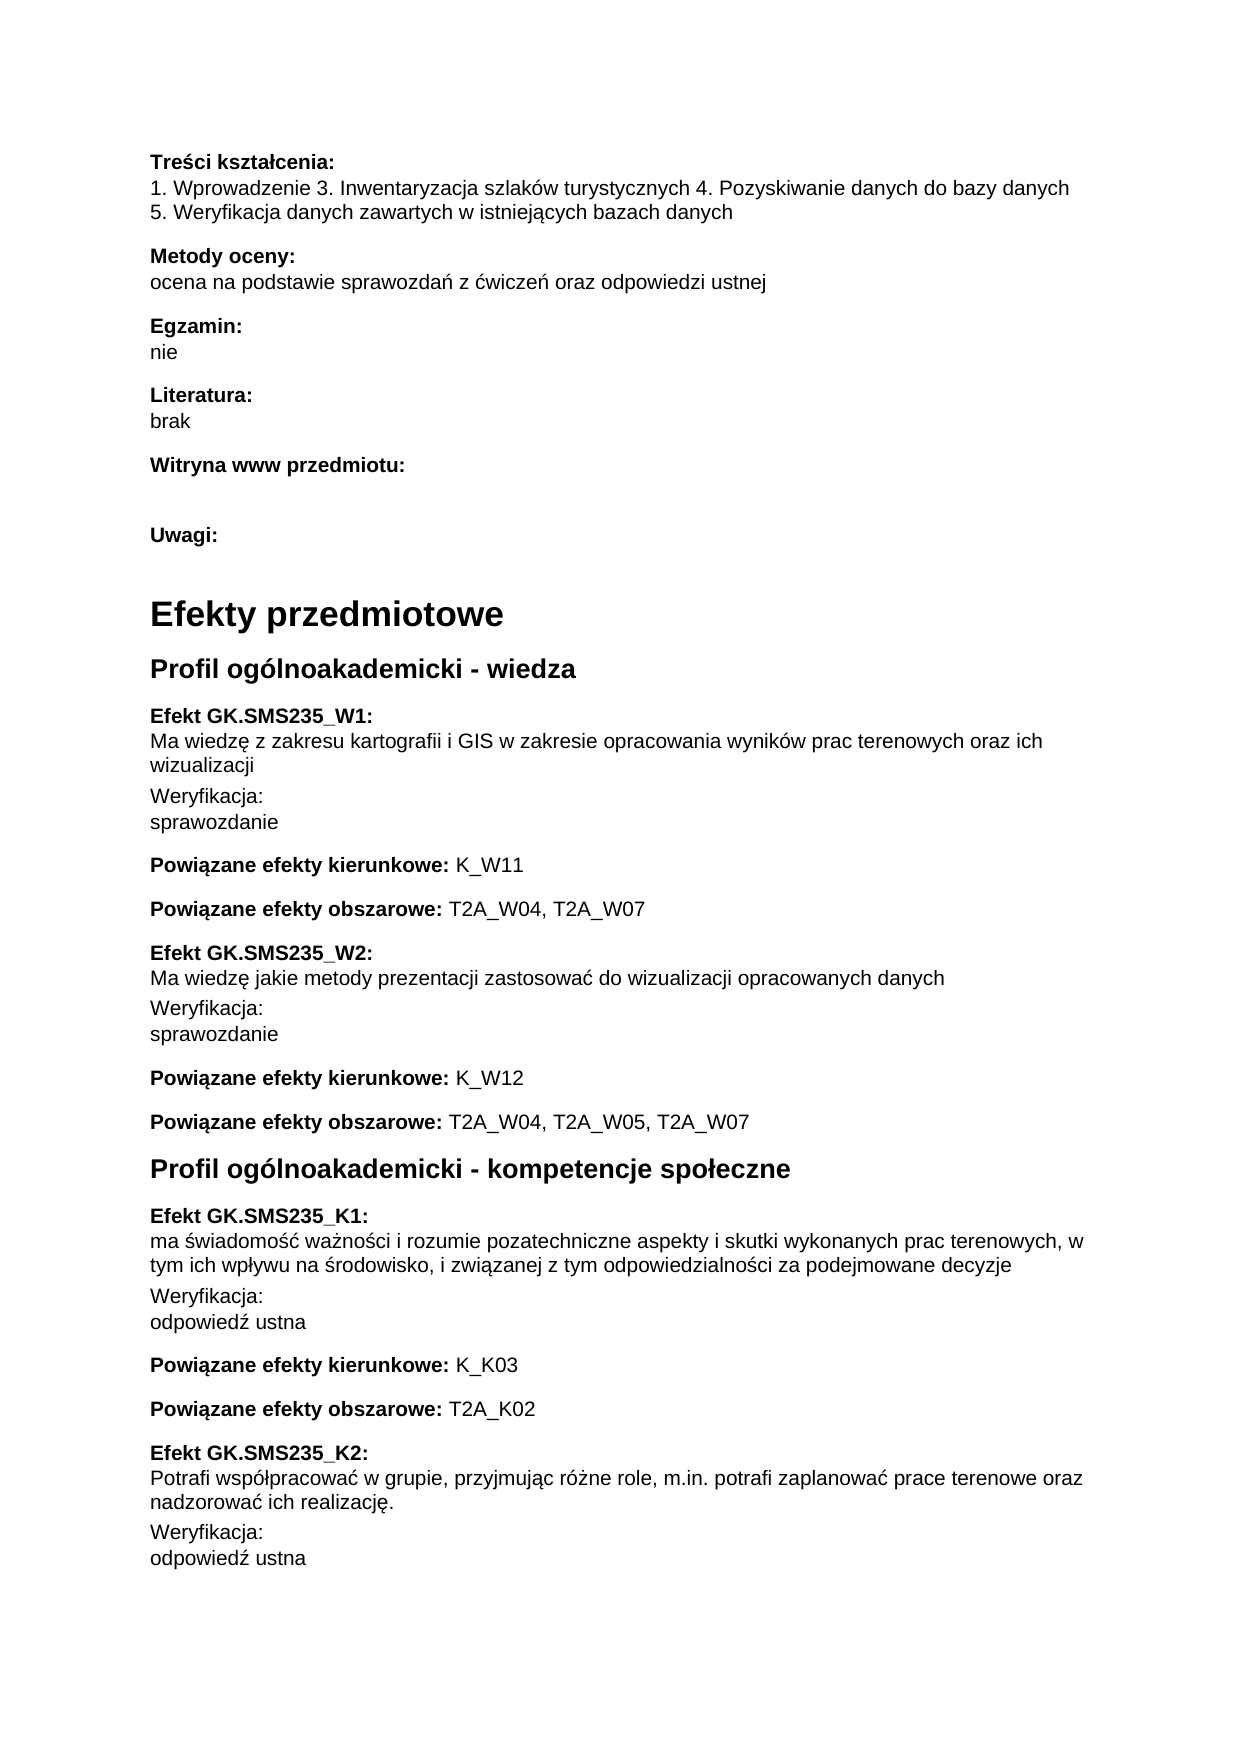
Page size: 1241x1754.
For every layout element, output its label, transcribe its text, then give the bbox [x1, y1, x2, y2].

text Ma wiedzę z zakresu kartografii i GIS w zakresie opracowania wyników prac terenowych oraz ich wizualizacji [150, 729, 1090, 777]
text Literatura: [150, 383, 1090, 407]
text Metody oceny: [150, 244, 1090, 268]
text odpowiedź ustna [150, 1546, 1090, 1570]
text Efekt GK.SMS235_W2: [150, 941, 1090, 965]
text brak [150, 409, 1090, 433]
text Ma wiedzę jakie metody prezentacji zastosować do wizualizacji opracowanych danych [150, 966, 1090, 990]
text sprawozdanie [150, 809, 1090, 833]
text Weryfikacja: [150, 1520, 1090, 1544]
text Weryfikacja: [150, 1283, 1090, 1307]
text ma świadomość ważności i rozumie pozatechniczne aspekty i skutki wykonanych prac terenowych, w tym ich wpływu na środowisko, i związanej z tym odpowiedzialności za podejmowane decyzje [150, 1229, 1090, 1277]
text Efekt GK.SMS235_K2: [150, 1441, 1090, 1465]
text Egzamin: [150, 313, 1090, 337]
text Powiązane efekty obszarowe: T2A_W04, T2A_W07 [150, 897, 1090, 921]
text Potrafi współpracować w grupie, przyjmując różne role, m.in. potrafi zaplanować prace terenowe oraz nadzorować ich realizację. [150, 1466, 1090, 1514]
text odpowiedź ustna [150, 1309, 1090, 1333]
text ocena na podstawie sprawozdań z ćwiczeń oraz odpowiedzi ustnej [150, 270, 1090, 294]
text sprawozdanie [150, 1022, 1090, 1046]
subtitle Efekty przedmiotowe [150, 593, 1090, 633]
text nie [150, 339, 1090, 363]
text Powiązane efekty kierunkowe: K_W12 [150, 1066, 1090, 1090]
text Uwagi: [150, 523, 1090, 547]
text Powiązane efekty kierunkowe: K_K03 [150, 1353, 1090, 1377]
text Powiązane efekty obszarowe: T2A_K02 [150, 1397, 1090, 1421]
text Witryna www przedmiotu: [150, 453, 1090, 477]
subtitle Profil ogólnoakademicki - wiedza [150, 653, 1090, 684]
text Powiązane efekty kierunkowe: K_W11 [150, 853, 1090, 877]
text 1. Wprowadzenie 3. Inwentaryzacja szlaków turystycznych 4. Pozyskiwanie danych do bazy danych 5. Weryfikacja danych zawartych w istniejących bazach danych [150, 176, 1090, 224]
subtitle Profil ogólnoakademicki - kompetencje społeczne [150, 1153, 1090, 1184]
text Weryfikacja: [150, 996, 1090, 1020]
text Efekt GK.SMS235_W1: [150, 704, 1090, 728]
text Treści kształcenia: [150, 150, 1090, 174]
text Efekt GK.SMS235_K1: [150, 1204, 1090, 1228]
text Weryfikacja: [150, 783, 1090, 807]
text Powiązane efekty obszarowe: T2A_W04, T2A_W05, T2A_W07 [150, 1109, 1090, 1133]
